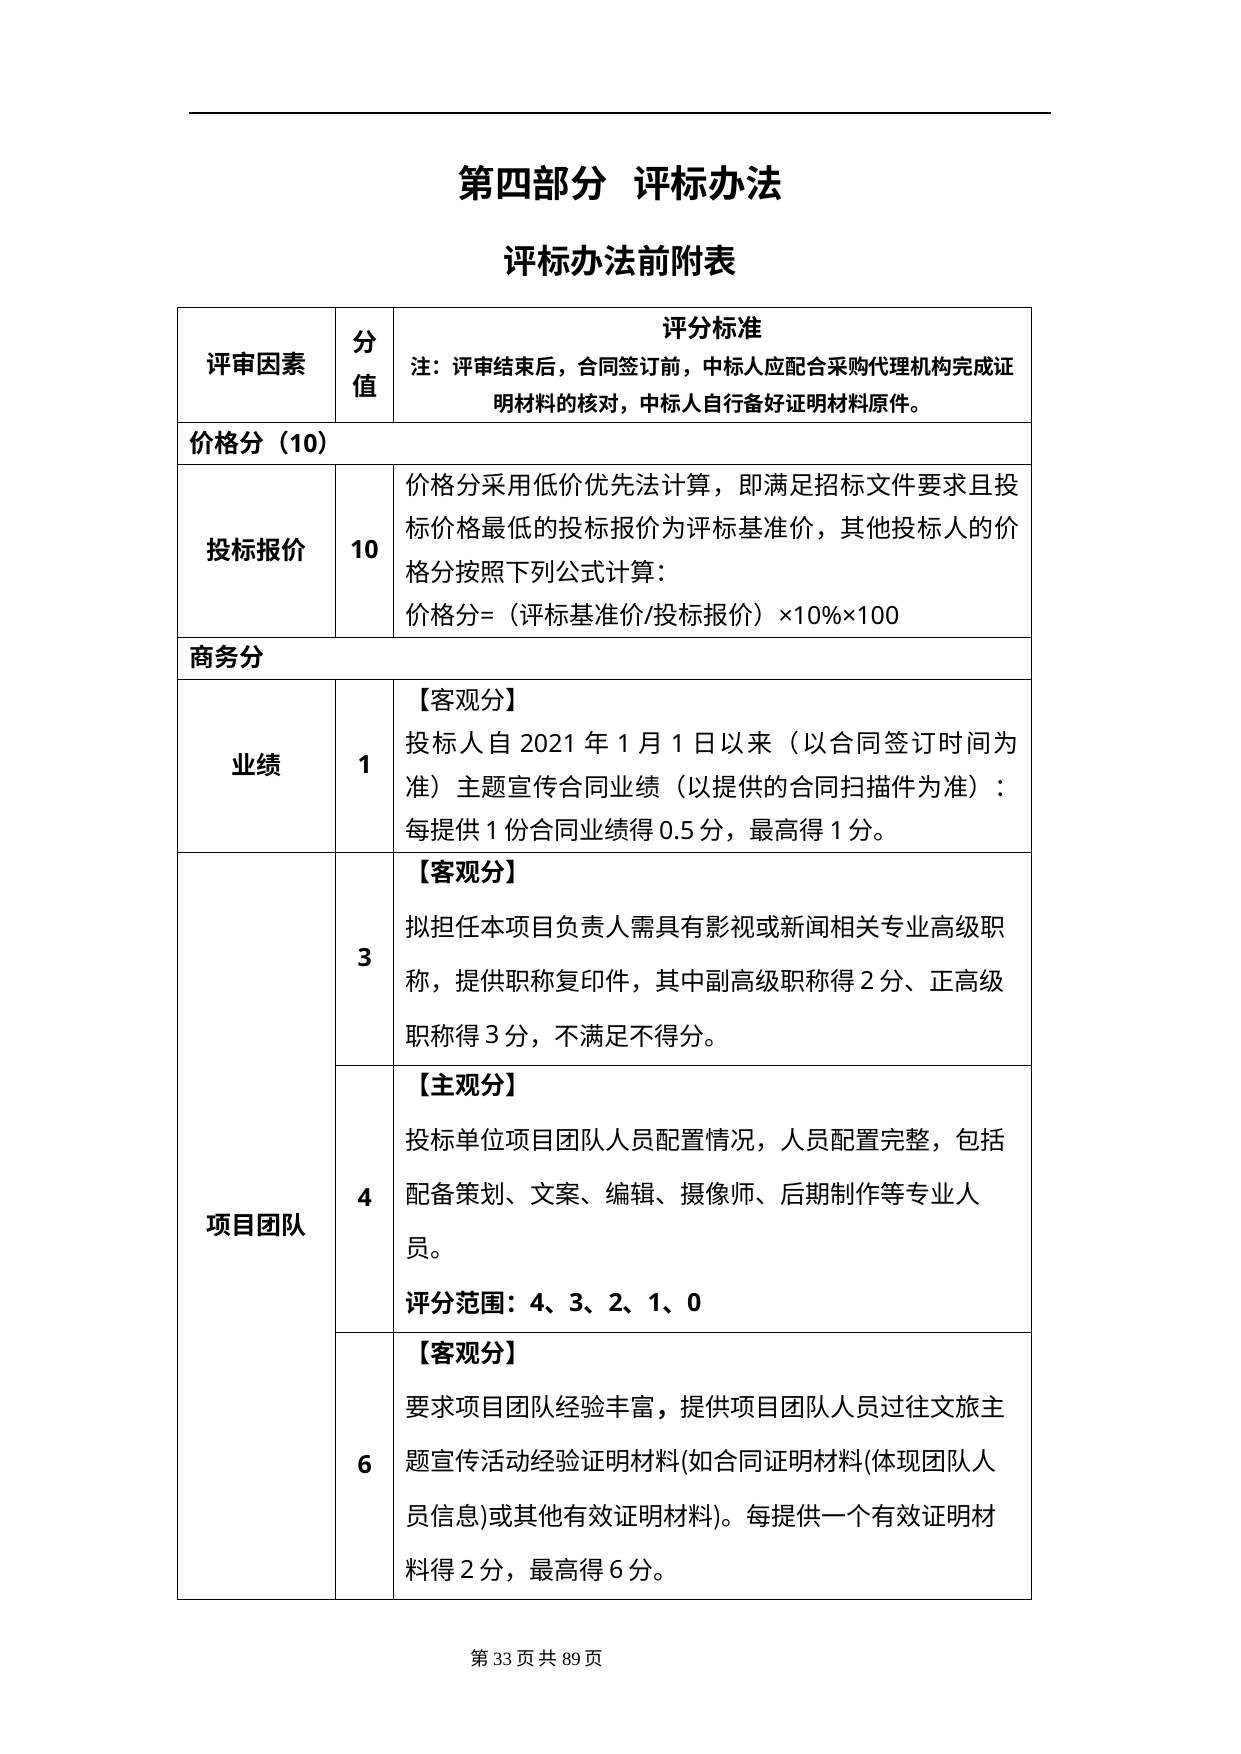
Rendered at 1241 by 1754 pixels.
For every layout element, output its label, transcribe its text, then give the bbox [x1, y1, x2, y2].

table_cell 投标报价 [178, 465, 335, 637]
table_cell 10 [336, 465, 393, 637]
table_cell 业绩 [178, 680, 335, 852]
table_cell 【客观分】 要求项目团队经验丰富，提供项目团队人员过往文旅主题宣传活动经验证明材料(如合同证明材料(体现团队人员信息)或其他有效证明材料)。每提供一个有效证明材料得2分，最高得6分。 [394, 1333, 1031, 1599]
table_cell 项目团队 [178, 853, 335, 1599]
table_cell 价格分采用低价优先法计算，即满足招标文件要求且投标价格最低的投标报价为评标基准价，其他投标人的价格分按照下列公式计算： 价格分=（评标基准价/投标报价）×10%×100 [394, 465, 1031, 637]
table_cell 1 [336, 680, 393, 852]
table_header 评分标准 注：评审结束后，合同签订前，中标人应配合采购代理机构完成证明材料的核对，中标人自行备好证明材料原件。 [394, 308, 1031, 422]
text 评标办法前附表 [189, 235, 1051, 283]
table_header 评审因素 [178, 308, 335, 422]
table_cell 4 [336, 1066, 393, 1332]
table_header 分值 [336, 308, 393, 422]
text 第四部分 评标办法 [189, 153, 1051, 208]
table_cell 6 [336, 1333, 393, 1599]
table_cell 【客观分】 投标人自2021年1月1日以来（以合同签订时间为准）主题宣传合同业绩（以提供的合同扫描件为准）：每提供1份合同业绩得0.5分，最高得1分。 [394, 680, 1031, 852]
table_cell 【客观分】 拟担任本项目负责人需具有影视或新闻相关专业高级职称，提供职称复印件，其中副高级职称得2分、正高级职称得3分，不满足不得分。 [394, 853, 1031, 1065]
table_cell 商务分 [178, 638, 1031, 679]
table_cell 3 [336, 853, 393, 1065]
table_cell 【主观分】 投标单位项目团队人员配置情况，人员配置完整，包括配备策划、文案、编辑、摄像师、后期制作等专业人员。 评分范围：4、3、2、1、0 [394, 1066, 1031, 1332]
table_cell 价格分（10） [178, 423, 1031, 464]
